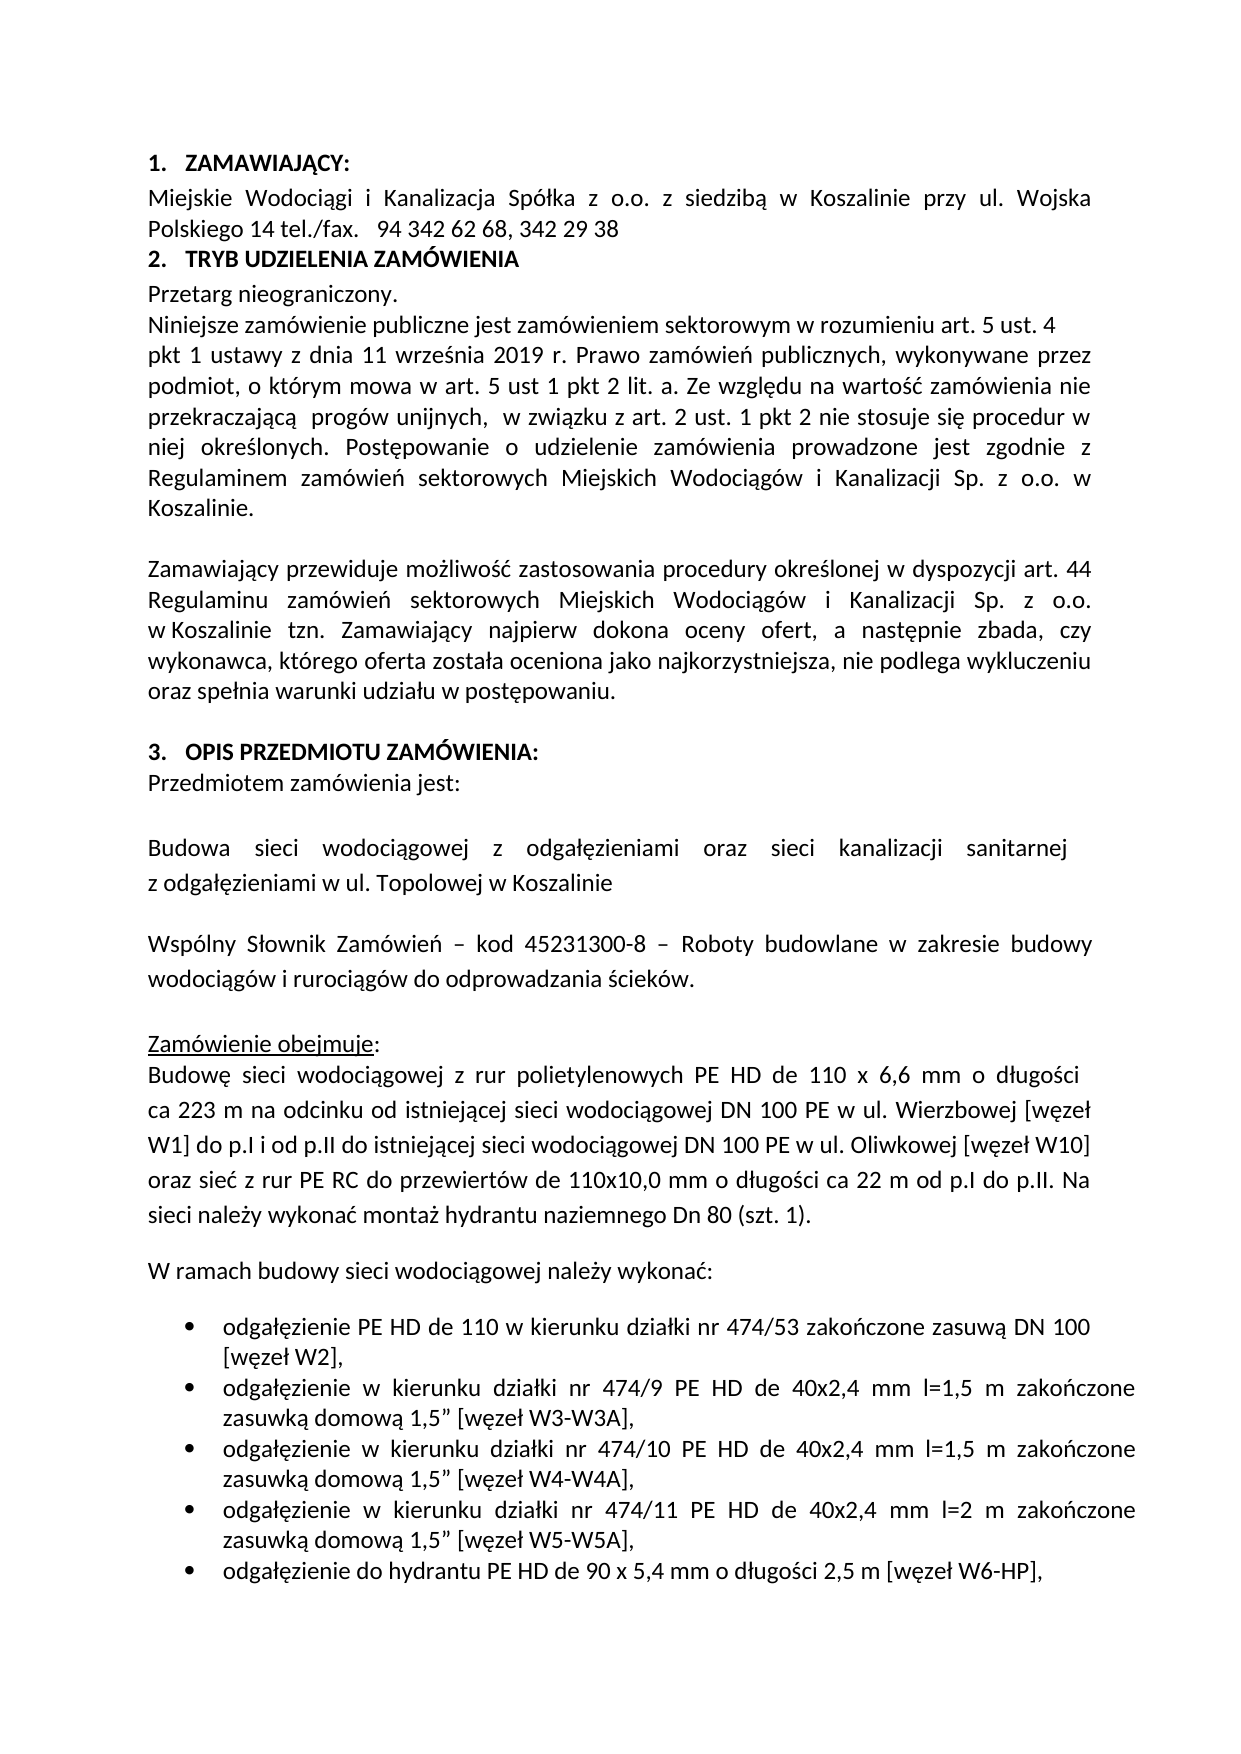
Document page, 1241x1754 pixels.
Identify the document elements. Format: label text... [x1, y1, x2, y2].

text Miejskie Wodociągi i Kanalizacja Spółka z o.o. z siedzibą w Koszalinie przy ul. Wojska Polskiego 14 tel./fax. 94 342 62 68, 342 29 38 [148, 183, 1093, 244]
list ZAMAWIAJĄCY: [148, 148, 1093, 178]
list odgałęzienie w kierunku działki nr 474/9 PE HD de 40x2,4 mm l=1,5 m zakończone zasuwką domową 1,5” [węzeł W3-W3A], [185, 1372, 1137, 1433]
list odgałęzienie w kierunku działki nr 474/11 PE HD de 40x2,4 mm l=2 m zakończone zasuwką domową 1,5” [węzeł W5-W5A], [185, 1494, 1137, 1555]
text Przedmiotem zamówienia jest: [148, 767, 1093, 797]
text Budowa sieci wodociągowej z odgałęzieniami oraz sieci kanalizacji sanitarnej z odgałęzieniami w ul. Topolowej w Koszalinie [148, 832, 1093, 898]
list odgałęzienie do hydrantu PE HD de 90 x 5,4 mm o długości 2,5 m [węzeł W6-HP], [185, 1555, 1093, 1585]
list OPIS PRZEDMIOTU ZAMÓWIENIA: [148, 736, 1093, 767]
text Wspólny Słownik Zamówień – kod 45231300-8 – Roboty budowlane w zakresie budowy wodociągów i rurociągów do odprowadzania ścieków. [148, 928, 1093, 993]
list odgałęzienie PE HD de 110 w kierunku działki nr 474/53 zakończone zasuwą DN 100 [węzeł W2], [185, 1311, 1093, 1372]
text Zamówienie obejmuje: [148, 1028, 1093, 1059]
text Przetarg nieograniczony. [148, 279, 1093, 309]
text W ramach budowy sieci wodociągowej należy wykonać: [148, 1255, 1093, 1285]
text pkt 1 ustawy z dnia 11 września 2019 r. Prawo zamówień publicznych, wykonywane przez podmiot, o którym mowa w art. 5 ust 1 pkt 2 lit. a. Ze względu na wartość zamówienia nie przekraczającą progów unijnych, w związku z art. 2 ust. 1 pkt 2 nie stosuje się procedur w niej określonych. Postępowanie o udzielenie zamówienia prowadzone jest zgodnie z Regulaminem zamówień sektorowych Miejskich Wodociągów i Kanalizacji Sp. z o.o. w Koszalinie. [148, 340, 1093, 523]
text Zamawiający przewiduje możliwość zastosowania procedury określonej w dyspozycji art. 44 Regulaminu zamówień sektorowych Miejskich Wodociągów i Kanalizacji Sp. z o.o. w Koszalinie tzn. Zamawiający najpierw dokona oceny ofert, a następnie zbada, czy wykonawca, którego oferta została oceniona jako najkorzystniejsza, nie podlega wykluczeniu oraz spełnia warunki udziału w postępowaniu. [148, 553, 1093, 706]
list odgałęzienie w kierunku działki nr 474/10 PE HD de 40x2,4 mm l=1,5 m zakończone zasuwką domową 1,5” [węzeł W4-W4A], [185, 1433, 1137, 1494]
text Niniejsze zamówienie publiczne jest zamówieniem sektorowym w rozumieniu art. 5 ust. 4 [148, 309, 1093, 340]
list TRYB UDZIELENIA ZAMÓWIENIA [148, 244, 1093, 274]
text Budowę sieci wodociągowej z rur polietylenowych PE HD de 110 x 6,6 mm o długości ca 223 m na odcinku od istniejącej sieci wodociągowej DN 100 PE w ul. Wierzbowej [węzeł W1] do p.I i od p.II do istniejącej sieci wodociągowej DN 100 PE w ul. Oliwkowej [węzeł W10] oraz sieć z rur PE RC do przewiertów de 110x10,0 mm o długości ca 22 m od p.I do p.II. Na sieci należy wykonać montaż hydrantu naziemnego Dn 80 (szt. 1). [148, 1059, 1093, 1229]
